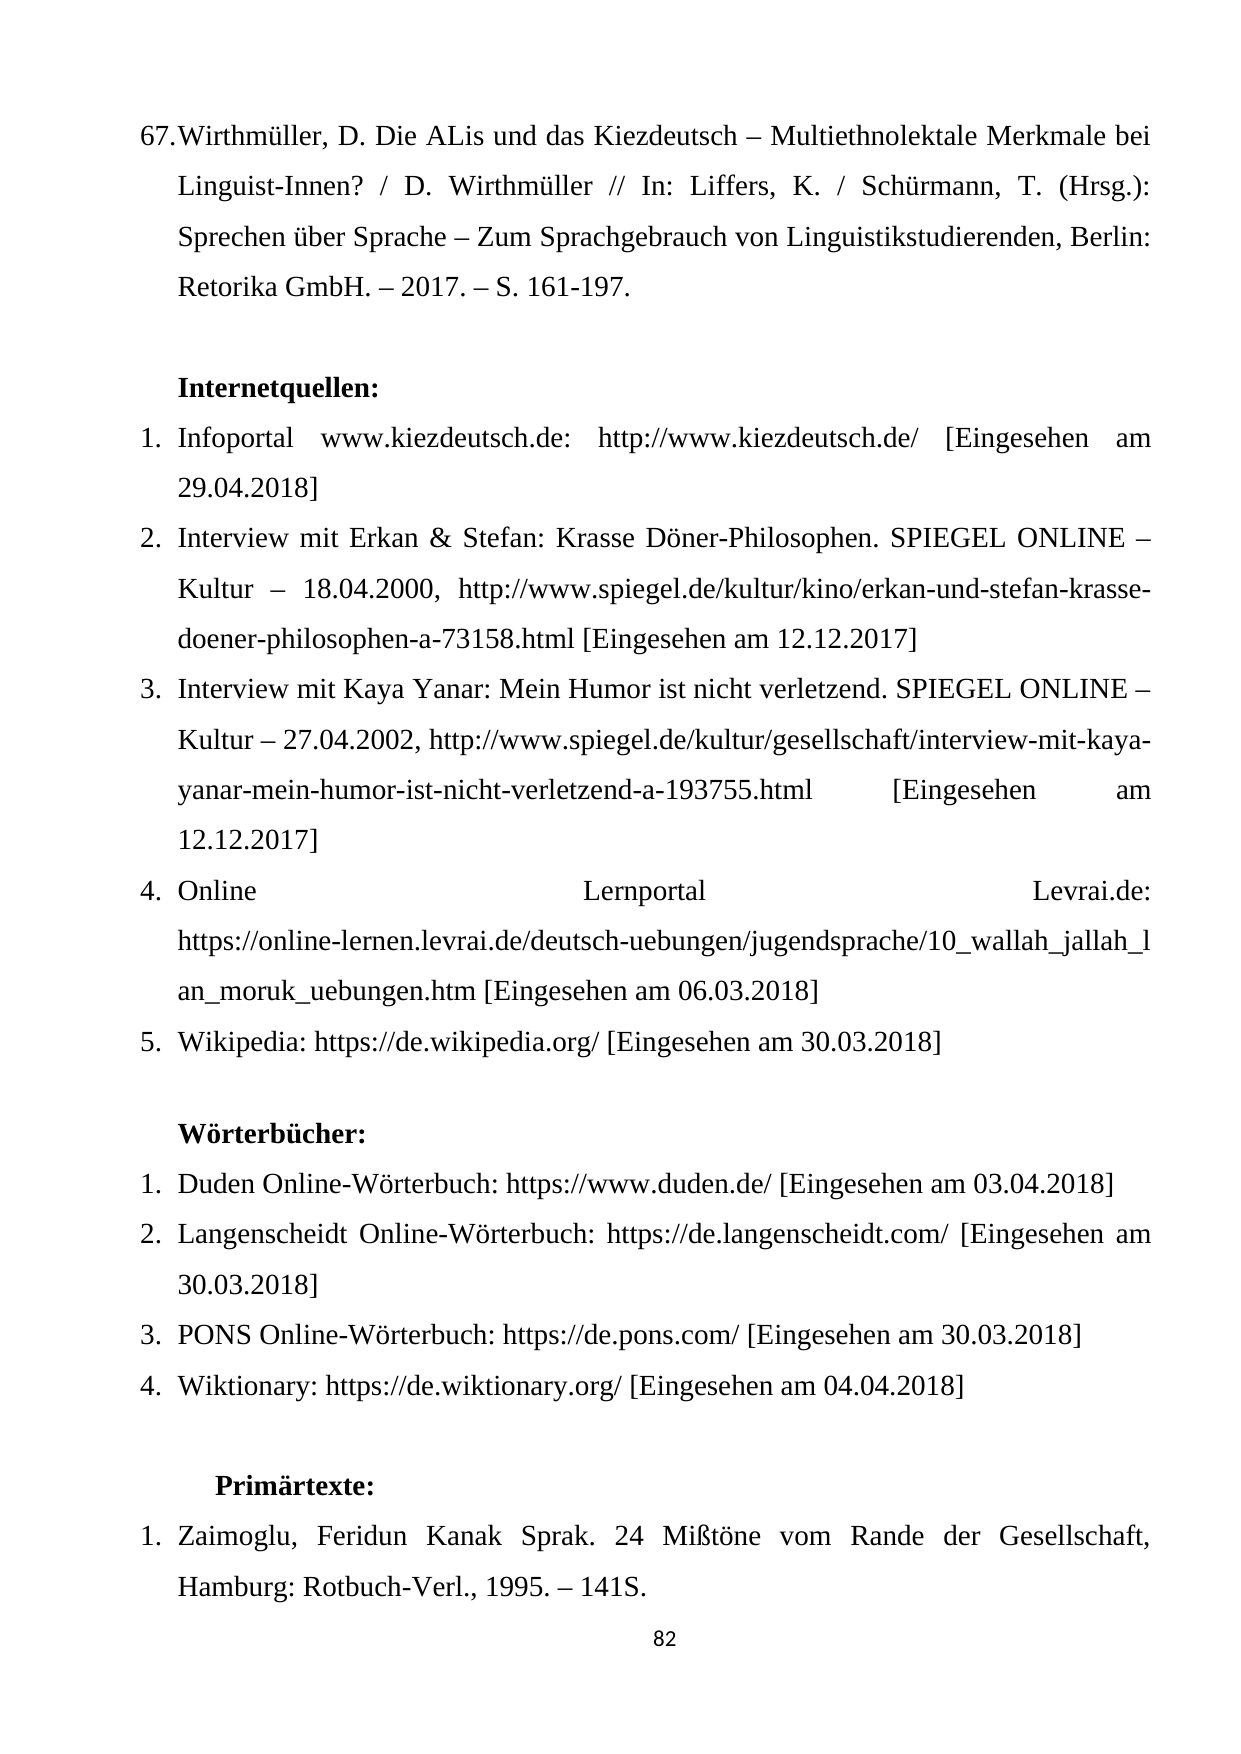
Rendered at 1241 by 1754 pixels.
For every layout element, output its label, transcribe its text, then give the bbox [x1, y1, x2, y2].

list Primärtexte: [215, 1468, 1152, 1502]
list Online Lernportal Levrai.de: https://online-lernen.levrai.de/deutsch-uebungen/jugendsprache/10_wallah_jallah_lan_moruk_uebungen.htm [Eingesehen am 06.03.2018] [140, 873, 1152, 1007]
list Interview mit Kaya Yanar: Mein Humor ist nicht verletzend. SPIEGEL ONLINE – Kultur – 27.04.2002, http://www.spiegel.de/kultur/gesellschaft/interview-mit-kaya-yanar-mein-humor-ist-nicht-verletzend-a-193755.html [Eingesehen am 12.12.2017] [140, 672, 1152, 856]
list Zaimoglu, Feridun Kanak Sprak. 24 Mißtöne vom Rande der Gesellschaft, Hamburg: Rotbuch-Verl., 1995. – 141S. [140, 1518, 1152, 1602]
list Wirthmüller, D. Die ALis und das Kiezdeutsch – Multiethnolektale Merkmale bei Linguist-Innen? / D. Wirthmüller // In: Liffers, K. / Schürmann, T. (Hrsg.): Sprechen über Sprache – Zum Sprachgebrauch von Linguistikstudierenden, Berlin: Retorika GmbH. – 2017. – S. 161-197. [140, 118, 1152, 303]
list Wikipedia: https://de.wikipedia.org/ [Eingesehen am 30.03.2018] [140, 1024, 1152, 1057]
list Interview mit Erkan & Stefan: Krasse Döner-Philosophen. SPIEGEL ONLINE – Kultur – 18.04.2000, http://www.spiegel.de/kultur/kino/erkan-und-stefan-krasse-doener-philosophen-a-73158.html [Eingesehen am 12.12.2017] [140, 521, 1152, 655]
list Infoportal www.kiezdeutsch.de: http://www.kiezdeutsch.de/ [Eingesehen am 29.04.2018] [140, 420, 1152, 504]
text Internetquellen: [177, 370, 1152, 403]
list PONS Online-Wörterbuch: https://de.pons.com/ [Eingesehen am 30.03.2018] [140, 1317, 1152, 1351]
list Duden Online-Wörterbuch: https://www.duden.de/ [Eingesehen am 03.04.2018] [140, 1166, 1152, 1200]
list Langenscheidt Online-Wörterbuch: https://de.langenscheidt.com/ [Eingesehen am 30.03.2018] [140, 1217, 1152, 1301]
list Wiktionary: https://de.wiktionary.org/ [Eingesehen am 04.04.2018] [140, 1368, 1152, 1401]
text Wörterbücher: [177, 1116, 1152, 1149]
